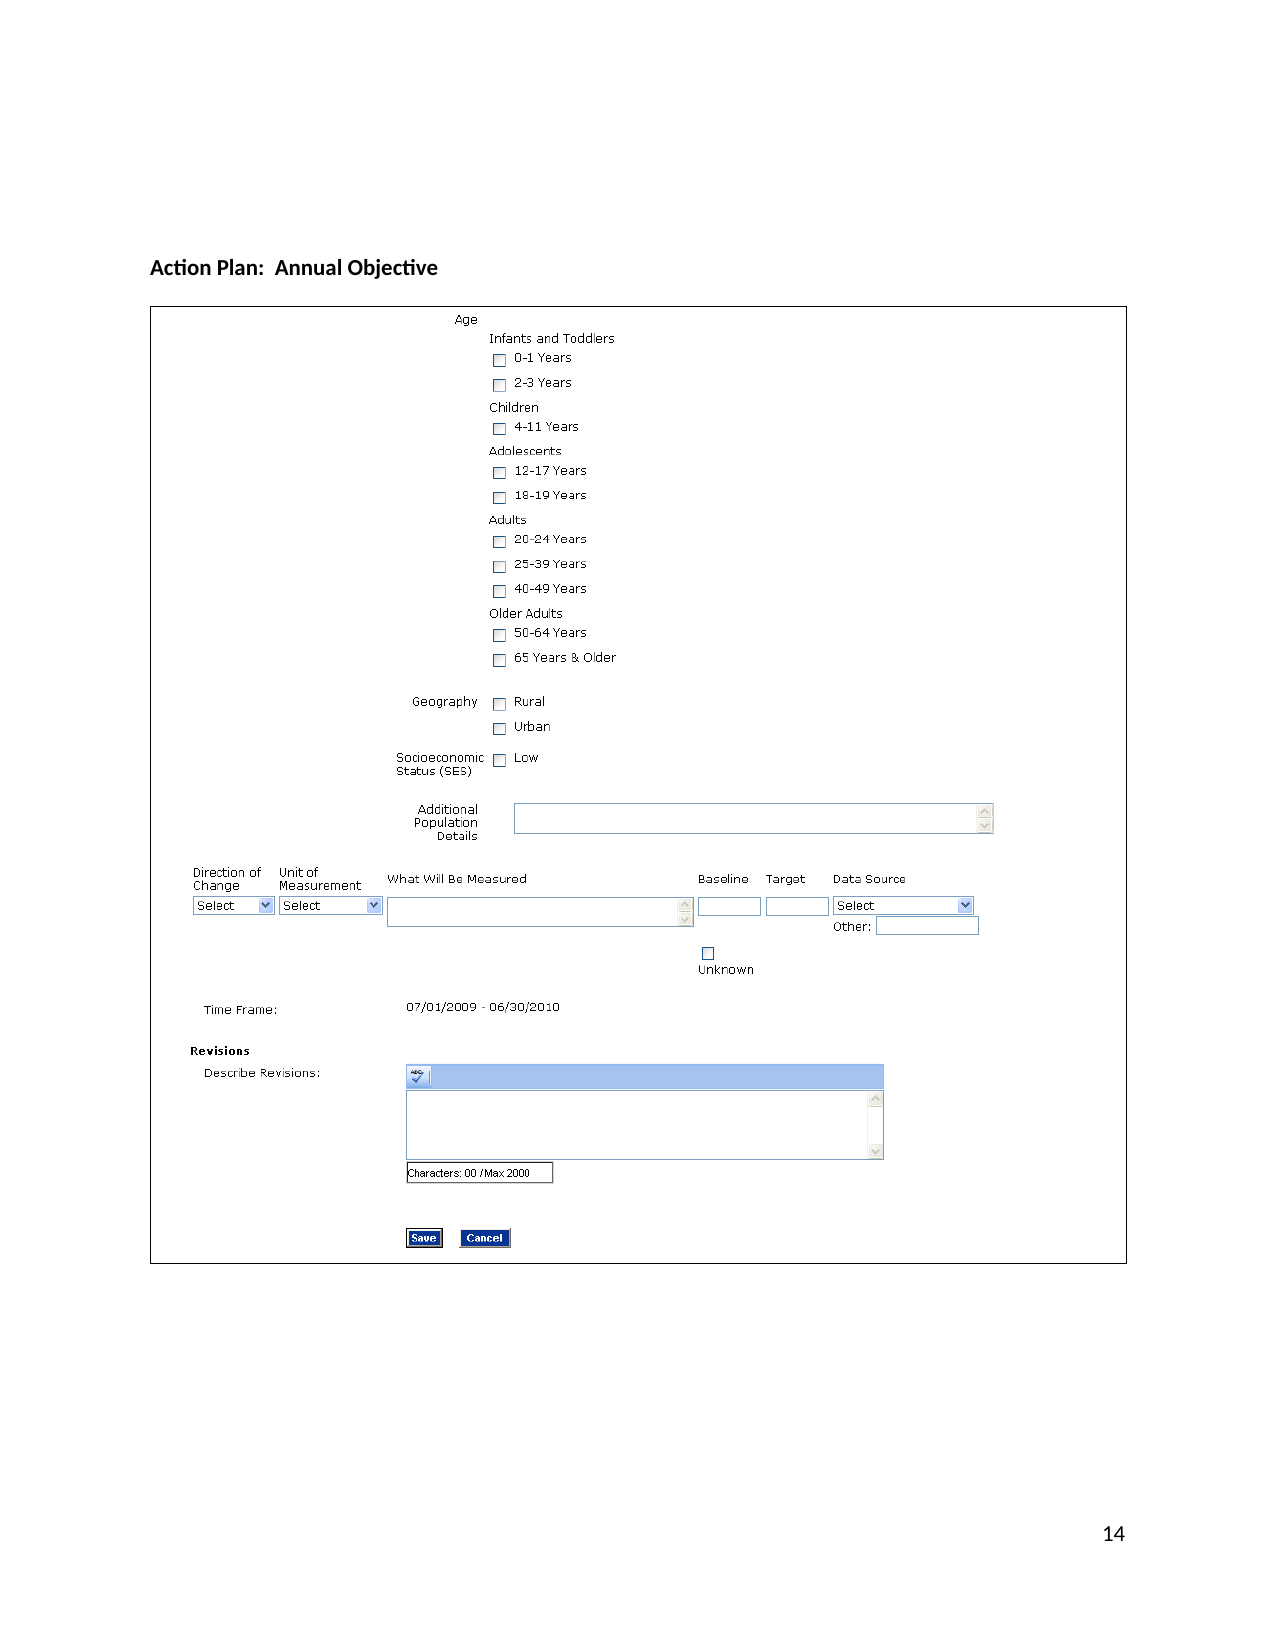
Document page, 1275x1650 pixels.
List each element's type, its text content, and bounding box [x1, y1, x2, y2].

picture [151, 307, 1126, 1263]
text Action Plan: Annual Objective [150, 253, 1125, 281]
